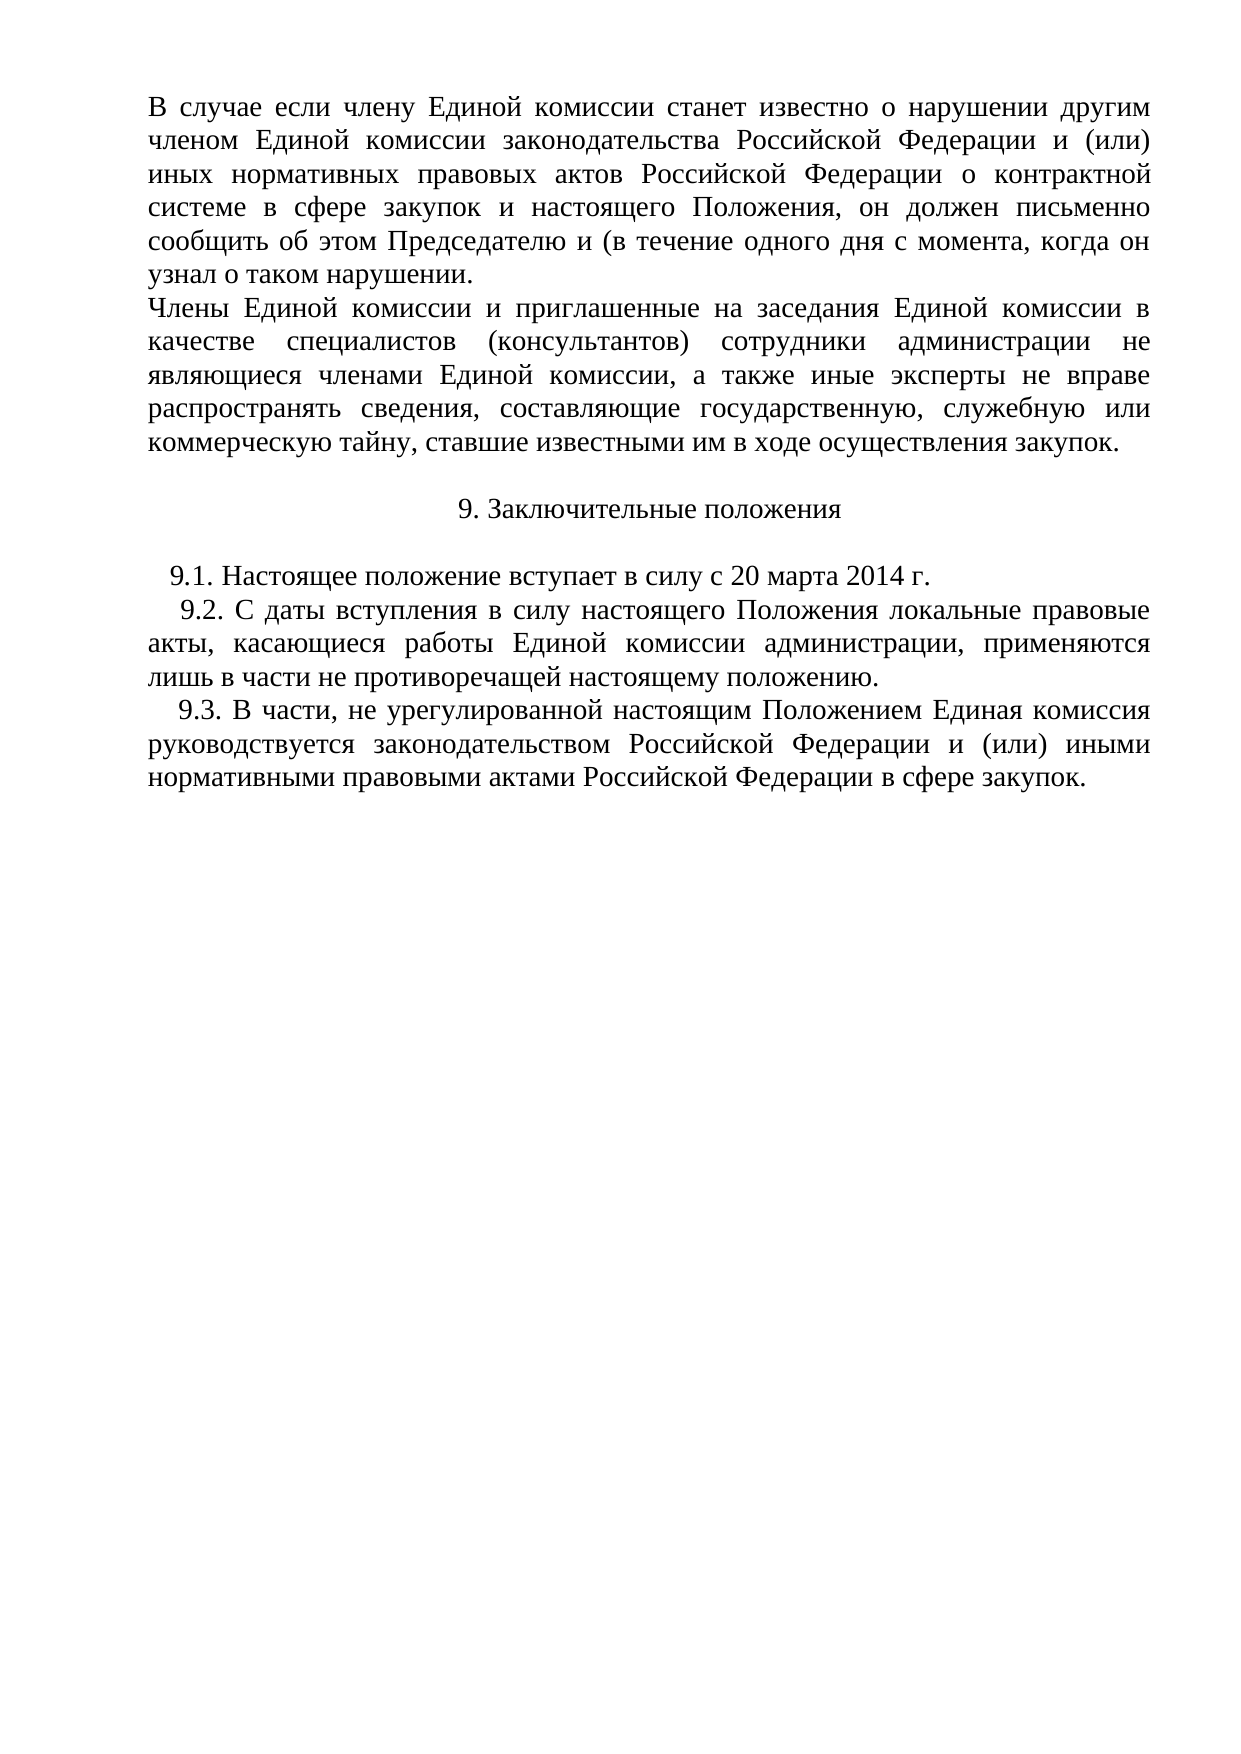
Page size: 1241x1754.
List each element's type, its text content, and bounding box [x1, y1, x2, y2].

text В случае если члену Единой комиссии станет известно о нарушении другим членом Единой комиссии законодательства Российской Федерации и (или) иных нормативных правовых актов Российской Федерации о контрактной системе в сфере закупок и настоящего Положения, он должен письменно сообщить об этом Председателю и (в течение одного дня с момента, когда он узнал о таком нарушении. [148, 89, 1152, 290]
text 9.2. С даты вступления в силу настоящего Положения локальные правовые акты, касающиеся работы Единой комиссии администрации, применяются лишь в части не противоречащей настоящему положению. [148, 592, 1152, 692]
text 9. Заключительные положения [148, 491, 1152, 525]
text 9.1. Настоящее положение вступает в силу с 20 марта 2014 г. [148, 558, 1152, 592]
text 9.3. В части, не урегулированной настоящим Положением Единая комиссия руководствуется законодательством Российской Федерации и (или) иными нормативными правовыми актами Российской Федерации в сфере закупок. [148, 692, 1152, 793]
text Члены Единой комиссии и приглашенные на заседания Единой комиссии в качестве специалистов (консультантов) сотрудники администрации не являющиеся членами Единой комиссии, а также иные эксперты не вправе распространять сведения, составляющие государственную, служебную или коммерческую тайну, ставшие известными им в ходе осуществления закупок. [148, 290, 1152, 458]
